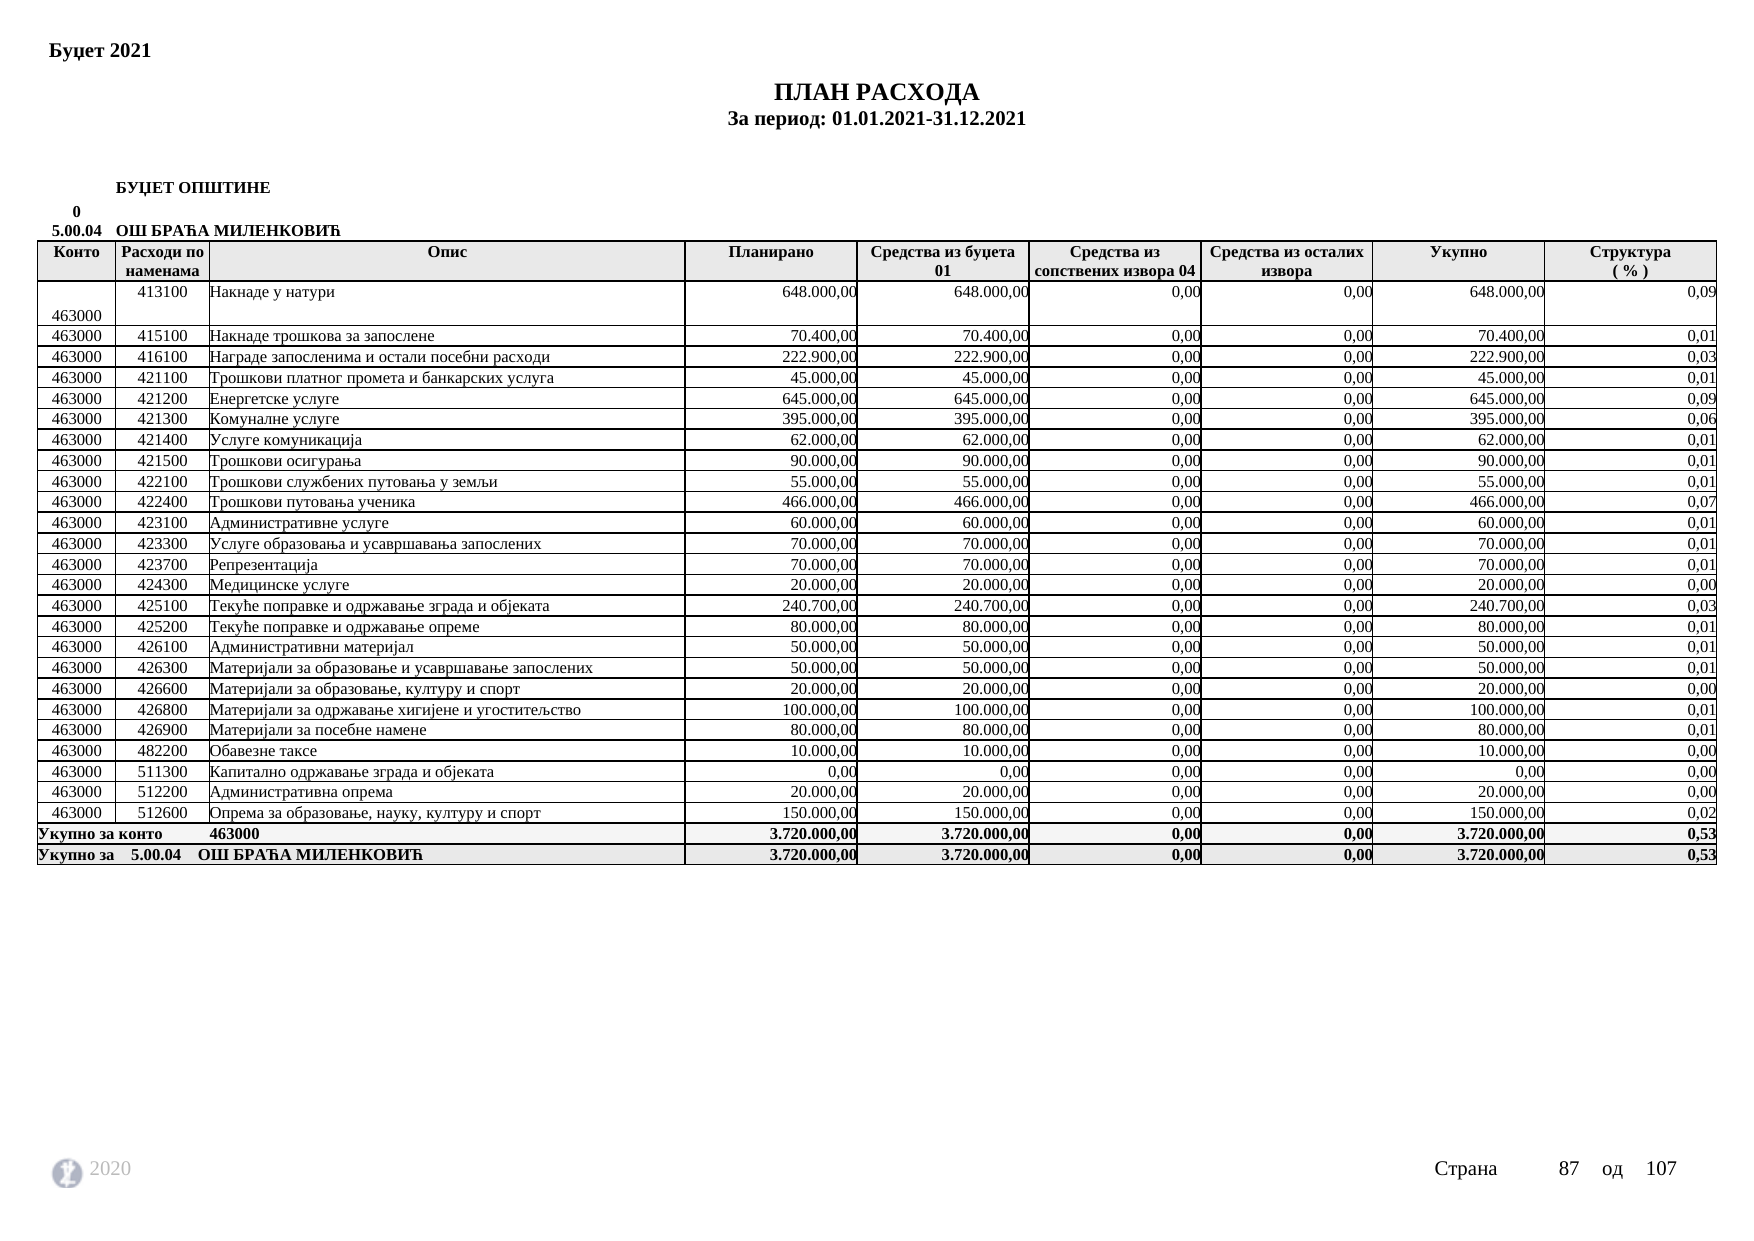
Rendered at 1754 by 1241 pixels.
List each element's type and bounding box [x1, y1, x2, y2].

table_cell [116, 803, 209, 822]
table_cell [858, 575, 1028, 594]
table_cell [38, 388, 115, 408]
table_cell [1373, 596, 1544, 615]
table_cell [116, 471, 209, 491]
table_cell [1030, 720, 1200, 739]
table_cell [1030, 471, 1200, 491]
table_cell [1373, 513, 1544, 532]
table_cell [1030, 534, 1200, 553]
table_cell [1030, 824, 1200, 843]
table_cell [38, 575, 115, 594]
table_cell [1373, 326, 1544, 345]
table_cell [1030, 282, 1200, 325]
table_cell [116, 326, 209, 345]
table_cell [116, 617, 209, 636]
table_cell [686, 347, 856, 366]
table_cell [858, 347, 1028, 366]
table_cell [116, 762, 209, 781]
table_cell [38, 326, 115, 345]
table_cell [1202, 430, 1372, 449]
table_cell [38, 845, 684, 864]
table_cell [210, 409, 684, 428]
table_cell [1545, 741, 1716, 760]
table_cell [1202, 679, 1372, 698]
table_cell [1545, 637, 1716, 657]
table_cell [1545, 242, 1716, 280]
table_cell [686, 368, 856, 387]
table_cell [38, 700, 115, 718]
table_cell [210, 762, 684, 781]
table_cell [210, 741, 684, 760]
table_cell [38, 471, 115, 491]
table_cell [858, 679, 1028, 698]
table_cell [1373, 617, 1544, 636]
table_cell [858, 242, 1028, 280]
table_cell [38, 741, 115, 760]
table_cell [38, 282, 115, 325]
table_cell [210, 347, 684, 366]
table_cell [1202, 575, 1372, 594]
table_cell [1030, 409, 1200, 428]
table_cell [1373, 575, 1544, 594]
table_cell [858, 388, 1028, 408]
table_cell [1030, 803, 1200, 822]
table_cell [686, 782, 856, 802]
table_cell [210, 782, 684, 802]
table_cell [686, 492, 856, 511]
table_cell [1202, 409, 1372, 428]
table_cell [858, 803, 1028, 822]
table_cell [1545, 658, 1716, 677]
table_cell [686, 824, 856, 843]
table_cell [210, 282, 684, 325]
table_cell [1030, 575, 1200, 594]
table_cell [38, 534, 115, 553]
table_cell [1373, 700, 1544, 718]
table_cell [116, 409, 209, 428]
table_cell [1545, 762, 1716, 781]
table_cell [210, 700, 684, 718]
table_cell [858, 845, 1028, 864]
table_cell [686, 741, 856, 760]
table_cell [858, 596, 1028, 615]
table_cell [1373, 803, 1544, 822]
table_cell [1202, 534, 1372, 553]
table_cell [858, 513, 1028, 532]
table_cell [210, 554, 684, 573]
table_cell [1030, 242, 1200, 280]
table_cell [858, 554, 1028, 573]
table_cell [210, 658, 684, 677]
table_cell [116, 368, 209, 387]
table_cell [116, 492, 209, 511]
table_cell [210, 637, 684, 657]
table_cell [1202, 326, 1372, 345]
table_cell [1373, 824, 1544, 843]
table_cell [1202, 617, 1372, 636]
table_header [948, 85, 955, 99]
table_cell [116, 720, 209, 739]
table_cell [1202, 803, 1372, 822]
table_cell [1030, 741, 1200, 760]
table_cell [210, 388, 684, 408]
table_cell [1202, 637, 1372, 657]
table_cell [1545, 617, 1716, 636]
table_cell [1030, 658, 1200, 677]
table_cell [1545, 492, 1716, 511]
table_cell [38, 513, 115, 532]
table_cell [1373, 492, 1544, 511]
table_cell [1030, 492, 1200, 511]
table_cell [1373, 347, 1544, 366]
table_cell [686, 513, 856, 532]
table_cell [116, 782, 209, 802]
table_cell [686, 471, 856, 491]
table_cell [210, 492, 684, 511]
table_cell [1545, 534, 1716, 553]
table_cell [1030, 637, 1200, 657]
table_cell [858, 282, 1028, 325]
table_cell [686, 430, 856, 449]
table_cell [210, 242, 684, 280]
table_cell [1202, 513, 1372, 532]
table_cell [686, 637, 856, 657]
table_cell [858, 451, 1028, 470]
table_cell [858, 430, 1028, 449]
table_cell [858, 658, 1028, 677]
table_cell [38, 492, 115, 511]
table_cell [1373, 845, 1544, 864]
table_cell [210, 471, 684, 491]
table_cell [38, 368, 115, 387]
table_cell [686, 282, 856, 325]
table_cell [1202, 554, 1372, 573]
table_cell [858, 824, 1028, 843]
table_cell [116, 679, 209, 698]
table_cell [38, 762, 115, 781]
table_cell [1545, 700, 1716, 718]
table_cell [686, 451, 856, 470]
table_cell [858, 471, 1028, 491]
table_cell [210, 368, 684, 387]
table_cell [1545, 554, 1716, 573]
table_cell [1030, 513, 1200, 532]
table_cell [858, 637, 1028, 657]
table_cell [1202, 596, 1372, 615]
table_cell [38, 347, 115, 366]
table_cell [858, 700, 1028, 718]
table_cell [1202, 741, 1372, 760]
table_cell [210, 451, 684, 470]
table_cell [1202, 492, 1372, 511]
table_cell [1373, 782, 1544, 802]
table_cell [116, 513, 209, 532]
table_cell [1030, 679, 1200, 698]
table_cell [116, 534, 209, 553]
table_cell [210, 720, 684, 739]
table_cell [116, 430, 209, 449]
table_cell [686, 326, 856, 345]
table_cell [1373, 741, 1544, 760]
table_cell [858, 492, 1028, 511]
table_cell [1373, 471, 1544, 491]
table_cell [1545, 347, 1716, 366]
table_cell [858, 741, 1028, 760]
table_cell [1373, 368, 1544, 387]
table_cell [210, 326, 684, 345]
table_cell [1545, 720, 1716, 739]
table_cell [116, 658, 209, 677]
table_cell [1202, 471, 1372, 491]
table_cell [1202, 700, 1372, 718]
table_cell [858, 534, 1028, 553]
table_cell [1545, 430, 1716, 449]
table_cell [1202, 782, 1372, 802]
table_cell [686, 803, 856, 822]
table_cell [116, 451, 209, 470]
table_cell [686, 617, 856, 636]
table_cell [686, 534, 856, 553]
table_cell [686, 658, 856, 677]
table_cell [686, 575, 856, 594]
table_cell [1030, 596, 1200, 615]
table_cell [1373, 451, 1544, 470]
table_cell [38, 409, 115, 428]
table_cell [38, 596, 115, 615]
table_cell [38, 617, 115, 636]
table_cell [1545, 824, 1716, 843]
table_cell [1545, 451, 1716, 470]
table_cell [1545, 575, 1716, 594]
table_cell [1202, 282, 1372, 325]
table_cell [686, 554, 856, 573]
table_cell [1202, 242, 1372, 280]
picture [48, 1155, 87, 1188]
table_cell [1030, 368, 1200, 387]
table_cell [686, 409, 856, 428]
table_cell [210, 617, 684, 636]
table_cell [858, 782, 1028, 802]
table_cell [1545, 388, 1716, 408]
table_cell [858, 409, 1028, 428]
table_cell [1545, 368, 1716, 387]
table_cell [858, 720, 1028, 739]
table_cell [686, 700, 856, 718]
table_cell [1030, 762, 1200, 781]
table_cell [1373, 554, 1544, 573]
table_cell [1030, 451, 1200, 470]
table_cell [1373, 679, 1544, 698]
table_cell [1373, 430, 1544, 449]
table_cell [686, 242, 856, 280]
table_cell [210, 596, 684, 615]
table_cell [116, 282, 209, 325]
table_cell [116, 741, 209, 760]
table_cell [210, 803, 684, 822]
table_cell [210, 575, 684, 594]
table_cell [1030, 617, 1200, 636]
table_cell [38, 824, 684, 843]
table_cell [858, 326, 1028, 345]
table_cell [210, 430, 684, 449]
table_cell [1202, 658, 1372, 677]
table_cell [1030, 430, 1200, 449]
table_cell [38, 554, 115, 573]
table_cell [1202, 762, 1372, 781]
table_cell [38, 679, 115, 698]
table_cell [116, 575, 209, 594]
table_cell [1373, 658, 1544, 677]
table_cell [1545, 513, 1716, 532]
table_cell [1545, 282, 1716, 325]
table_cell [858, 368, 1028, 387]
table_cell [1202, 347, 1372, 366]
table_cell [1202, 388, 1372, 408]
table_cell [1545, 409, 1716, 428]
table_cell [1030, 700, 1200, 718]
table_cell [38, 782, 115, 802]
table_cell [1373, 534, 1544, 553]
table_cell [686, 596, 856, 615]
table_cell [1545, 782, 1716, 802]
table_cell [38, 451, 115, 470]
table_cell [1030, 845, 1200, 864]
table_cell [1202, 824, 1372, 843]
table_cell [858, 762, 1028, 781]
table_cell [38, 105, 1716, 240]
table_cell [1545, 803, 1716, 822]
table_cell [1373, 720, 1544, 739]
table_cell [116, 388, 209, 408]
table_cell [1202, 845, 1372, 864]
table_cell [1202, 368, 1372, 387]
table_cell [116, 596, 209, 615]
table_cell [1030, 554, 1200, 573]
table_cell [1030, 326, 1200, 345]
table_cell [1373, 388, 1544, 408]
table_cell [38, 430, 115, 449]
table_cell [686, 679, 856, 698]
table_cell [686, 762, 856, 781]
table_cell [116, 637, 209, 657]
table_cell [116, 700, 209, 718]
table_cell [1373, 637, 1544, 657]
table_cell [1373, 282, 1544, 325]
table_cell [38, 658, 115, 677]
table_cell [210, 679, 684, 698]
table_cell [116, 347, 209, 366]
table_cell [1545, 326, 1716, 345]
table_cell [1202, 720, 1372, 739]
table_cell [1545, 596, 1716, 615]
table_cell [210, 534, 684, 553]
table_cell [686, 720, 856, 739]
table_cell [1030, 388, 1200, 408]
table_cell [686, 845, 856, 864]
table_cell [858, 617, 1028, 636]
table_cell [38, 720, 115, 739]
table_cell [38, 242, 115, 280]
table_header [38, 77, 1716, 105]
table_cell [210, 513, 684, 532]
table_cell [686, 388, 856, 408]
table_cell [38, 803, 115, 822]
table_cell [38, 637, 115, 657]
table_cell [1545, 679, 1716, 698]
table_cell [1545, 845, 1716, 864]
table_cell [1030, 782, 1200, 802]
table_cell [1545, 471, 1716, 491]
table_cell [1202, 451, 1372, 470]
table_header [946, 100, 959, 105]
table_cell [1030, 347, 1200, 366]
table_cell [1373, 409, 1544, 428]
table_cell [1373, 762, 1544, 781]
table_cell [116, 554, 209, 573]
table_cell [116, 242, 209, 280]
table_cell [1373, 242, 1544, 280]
